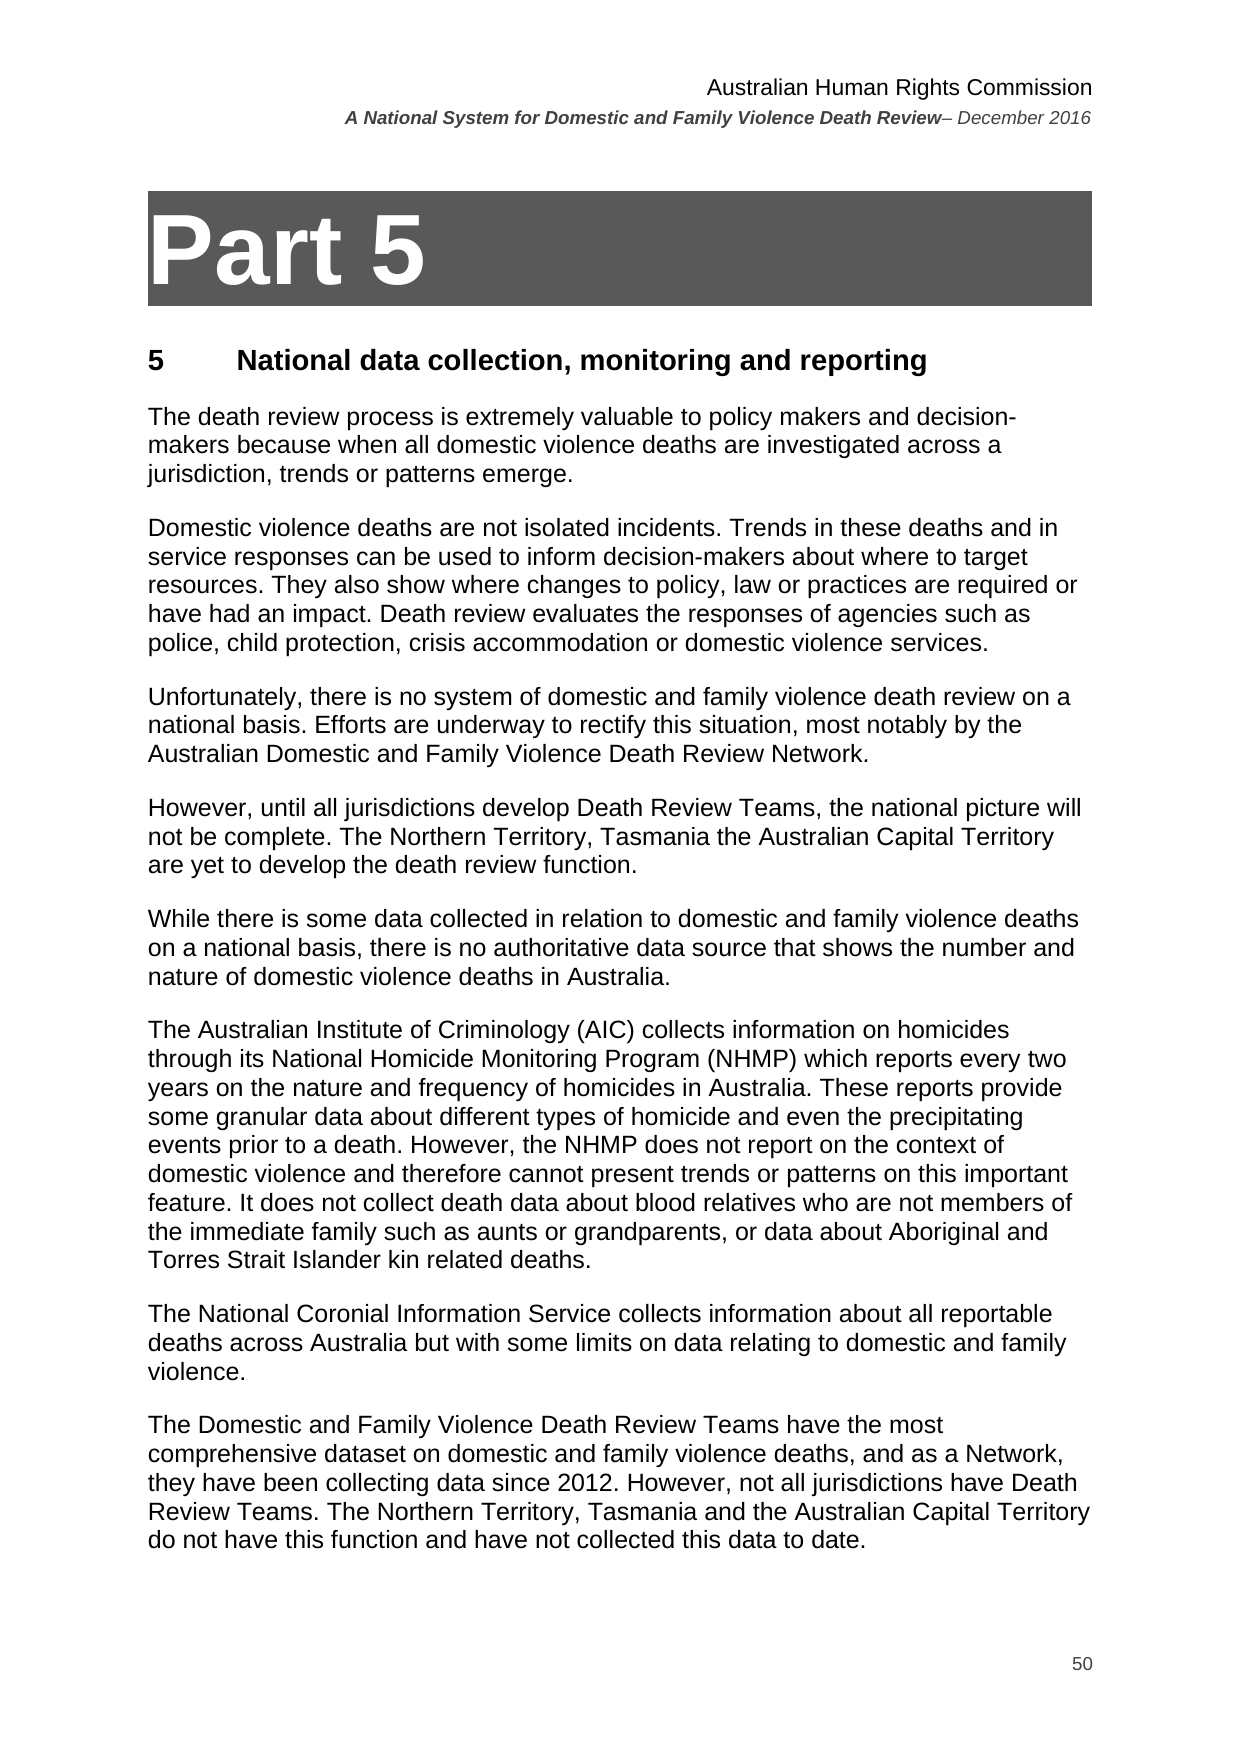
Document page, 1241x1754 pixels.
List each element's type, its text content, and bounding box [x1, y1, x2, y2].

list National data collection, monitoring and reporting [148, 343, 1092, 377]
text The National Coronial Information Service collects information about all reportable deaths across Australia but with some limits on data relating to domestic and family violence. [148, 1299, 1092, 1385]
text However, until all jurisdictions develop Death Review Teams, the national picture will not be complete. The Northern Territory, Tasmania the Australian Capital Territory are yet to develop the death review function. [148, 793, 1092, 879]
text The Domestic and Family Violence Death Review Teams have the most comprehensive dataset on domestic and family violence deaths, and as a Network, they have been collecting data since 2012. However, not all jurisdictions have Death Review Teams. The Northern Territory, Tasmania and the Australian Capital Territory do not have this function and have not collected this data to date. [148, 1410, 1092, 1554]
subtitle Part 5 [148, 191, 1092, 306]
text Domestic violence deaths are not isolated incidents. Trends in these deaths and in service responses can be used to inform decision-makers about where to target resources. They also show where changes to policy, law or practices are required or have had an impact. Death review evaluates the responses of agencies such as police, child protection, crisis accommodation or domestic violence services. [148, 513, 1092, 657]
text The death review process is extremely valuable to policy makers and decision-makers because when all domestic violence deaths are investigated across a jurisdiction, trends or patterns emerge. [148, 402, 1092, 488]
text While there is some data collected in relation to domestic and family violence deaths on a national basis, there is no authoritative data source that shows the number and nature of domestic violence deaths in Australia. [148, 904, 1092, 990]
text Unfortunately, there is no system of domestic and family violence death review on a national basis. Efforts are underway to rectify this situation, most notably by the Australian Domestic and Family Violence Death Review Network. [148, 682, 1092, 768]
text The Australian Institute of Criminology (AIC) collects information on homicides through its National Homicide Monitoring Program (NHMP) which reports every two years on the nature and frequency of homicides in Australia. These reports provide some granular data about different types of homicide and even the precipitating events prior to a death. However, the NHMP does not report on the context of domestic violence and therefore cannot present trends or patterns on this important feature. It does not collect death data about blood relatives who are not members of the immediate family such as aunts or grandparents, or data about Aboriginal and Torres Strait Islander kin related deaths. [148, 1015, 1092, 1274]
